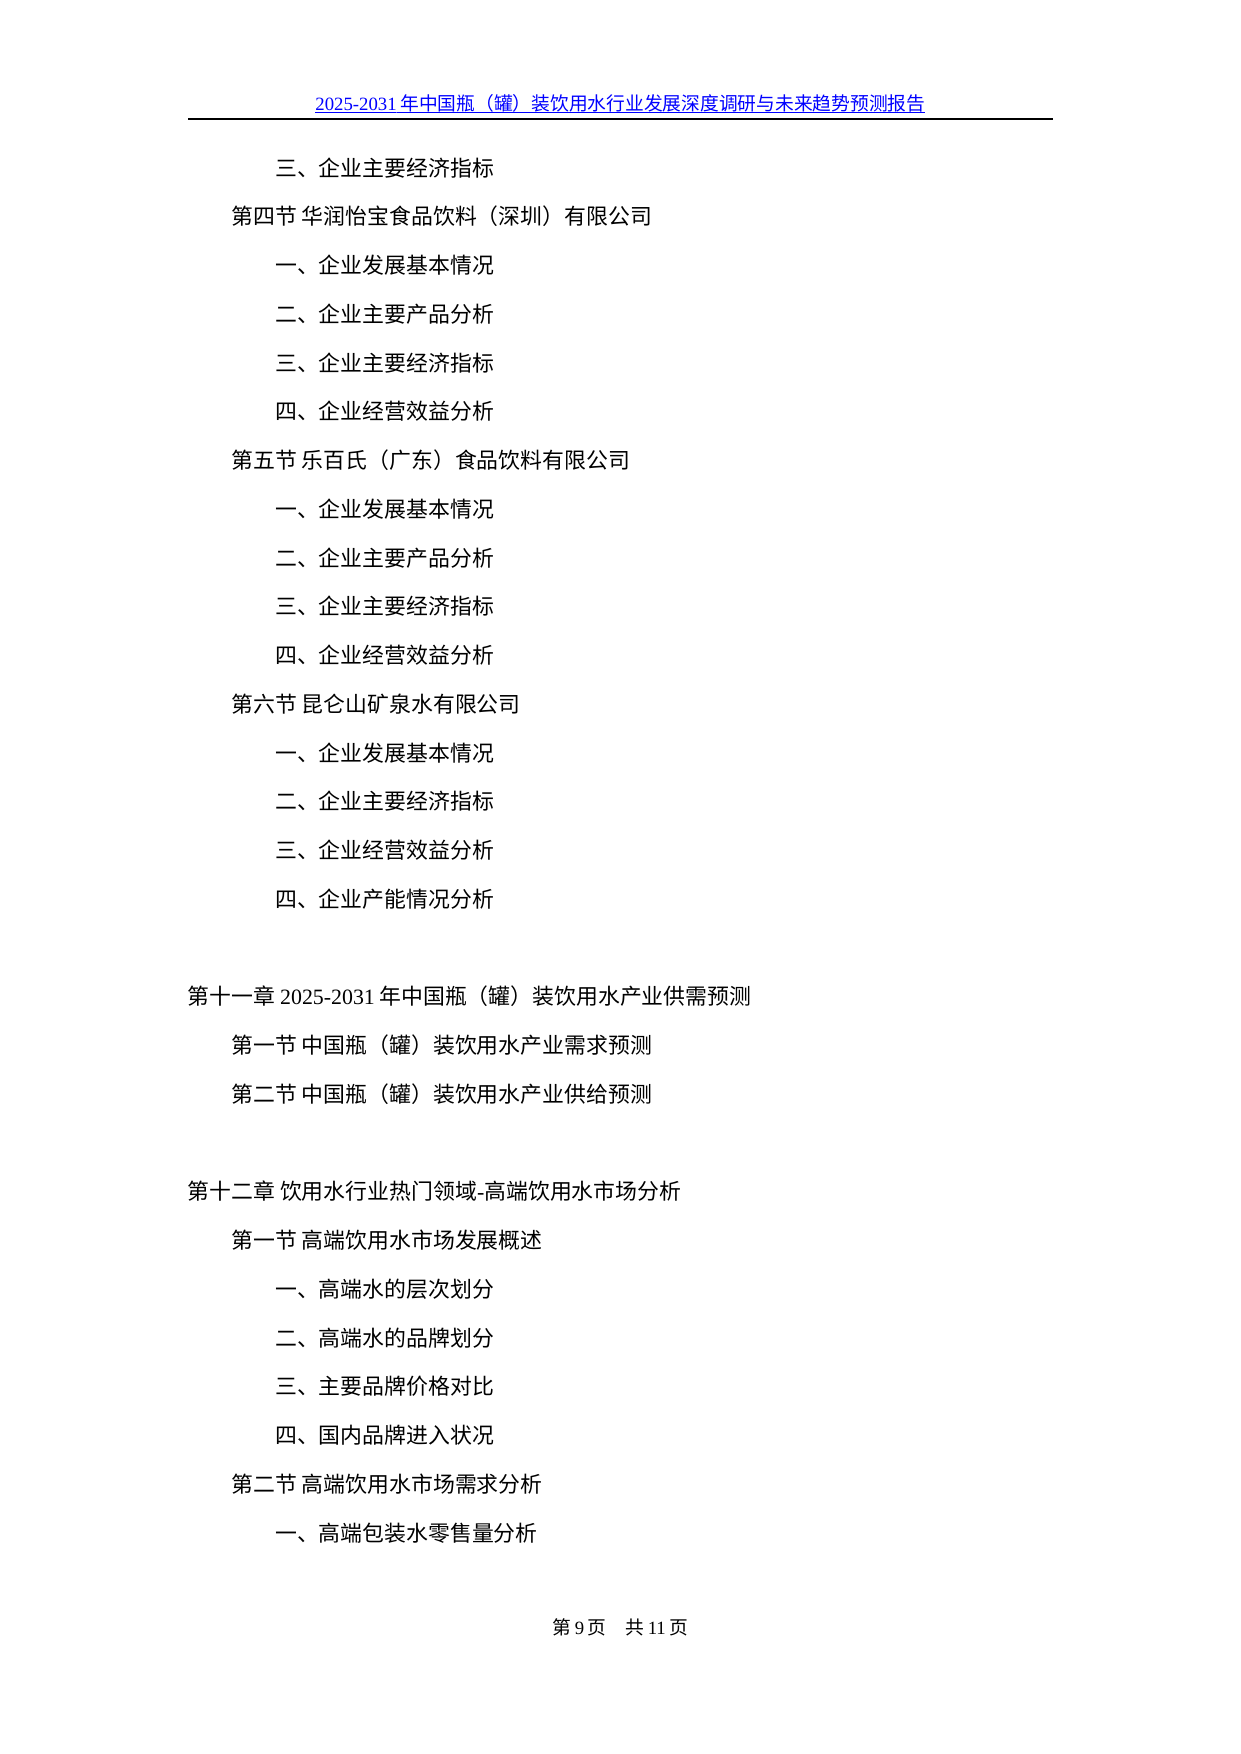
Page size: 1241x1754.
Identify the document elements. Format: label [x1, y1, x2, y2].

text [187, 150, 1053, 1548]
